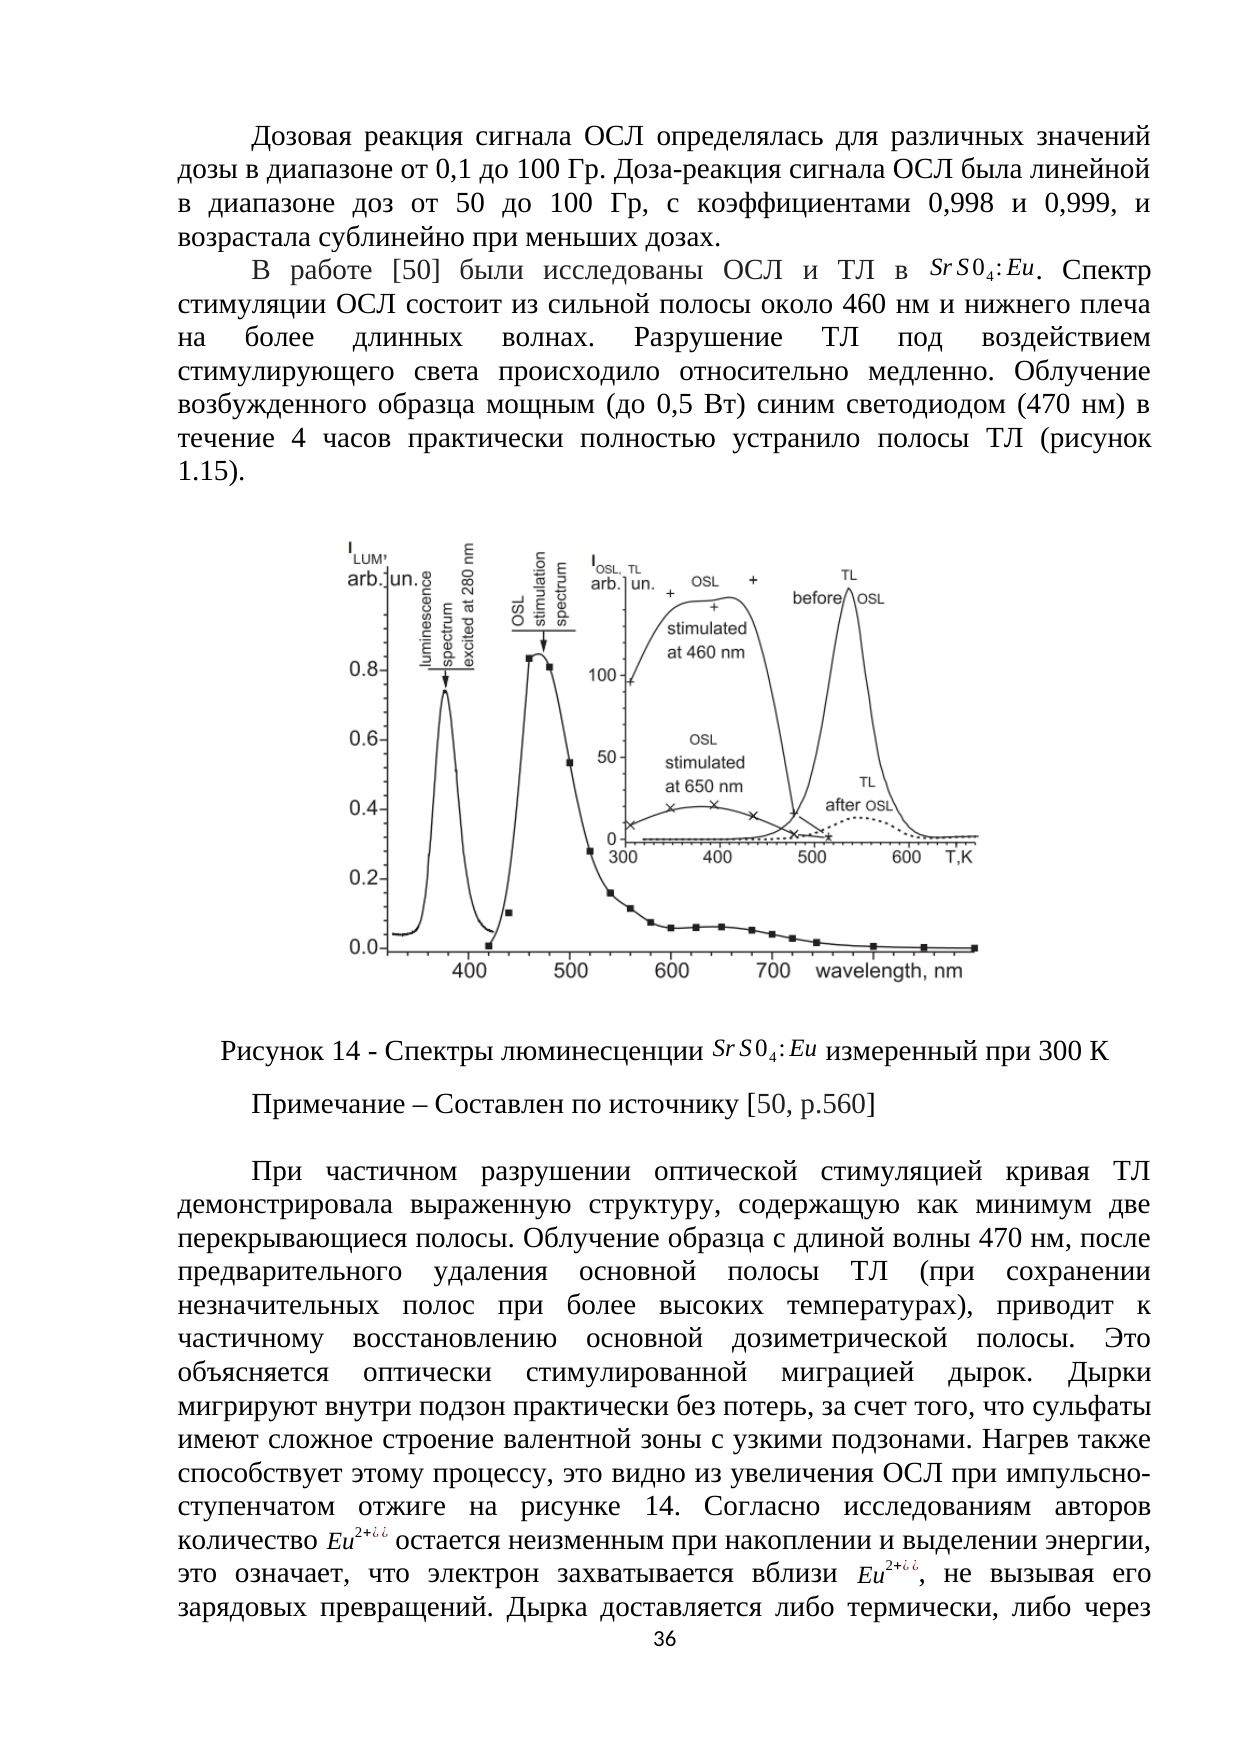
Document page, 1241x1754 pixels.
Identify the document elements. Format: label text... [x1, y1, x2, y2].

text Примечание – Составлен по источнику [50, р.560] [177, 1086, 756, 1119]
picture [287, 520, 1042, 1000]
text Рисунок 14 - Спектры люминесценции измеренный при 300 К [177, 1033, 1152, 1067]
text Примечание – Составлен по источнику [50, р.560] [866, 1086, 1152, 1119]
text В работе [50] были исследованы ОСЛ и ТЛ в . Спектр стимуляции ОСЛ состоит из сильной полосы около 460 нм и нижнего плеча на более длинных волнах. Разрушение ТЛ под воздействием стимулирующего света происходило относительно медленно. Облучение возбужденного образца мощным (до 0,5 Вт) синим светодиодом (470 нм) в течение 4 часов практически полностью устранило полосы ТЛ (рисунок 1.15). [177, 252, 1152, 487]
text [177, 1153, 1152, 1622]
text Дозовая реакция сигнала ОСЛ определялась для различных значений дозы в диапазоне от 0,1 до 100 Гр. Доза-реакция сигнала ОСЛ была линейной в диапазоне доз от 50 до 100 Гр, с коэффициентами 0,998 и 0,999, и возрастала сублинейно при меньших дозах. [177, 118, 1152, 252]
